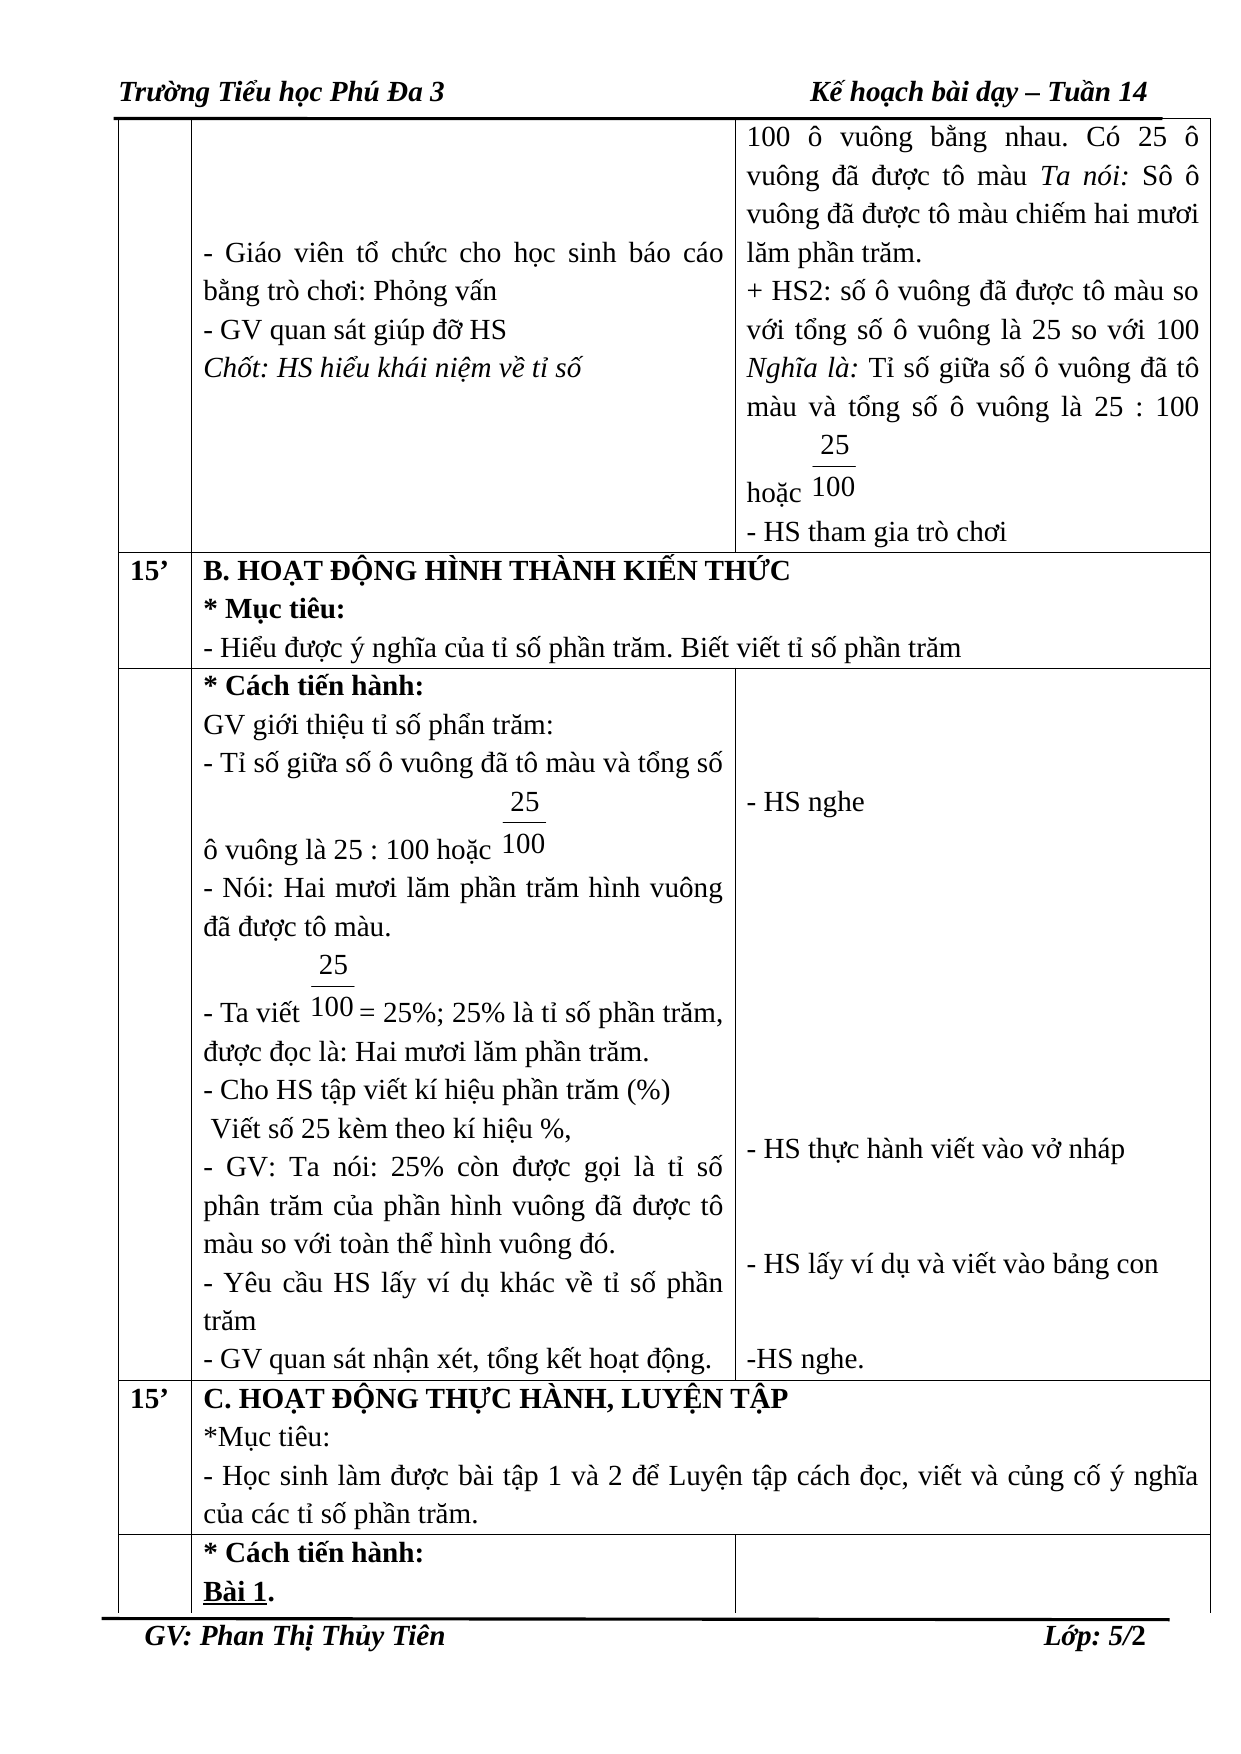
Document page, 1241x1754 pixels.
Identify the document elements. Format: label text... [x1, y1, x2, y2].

table_cell - GV quan sát nhận xét, tổng kết hoạt động. [192, 1341, 735, 1380]
table_cell 15’ [119, 1381, 191, 1534]
table_cell C. HOẠT ĐỘNG THỰC HÀNH, LUYỆN TẬP *Mục tiêu: - Học sinh làm được bài tập 1 và 2 để Luyện tập cách đọc, viết và củng cố ý nghĩa của các tỉ số phần trăm. [192, 1381, 1210, 1534]
table_cell [119, 1535, 191, 1612]
table_cell -HS nghe. [736, 1341, 1210, 1380]
table_cell [119, 669, 191, 1341]
table_cell [119, 119, 191, 552]
table_cell 15’ [119, 553, 191, 667]
table_cell - HS nghe - HS thực hành viết vào vở nháp - HS lấy ví dụ và viết vào bảng con [736, 669, 1210, 1341]
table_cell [736, 1535, 1210, 1612]
table_cell [119, 1341, 191, 1380]
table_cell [192, 1535, 735, 1612]
table_cell B. HOẠT ĐỘNG HÌNH THÀNH KIẾN THỨC * Mục tiêu: - Hiểu được ý nghĩa của tỉ số phần trăm. Biết viết tỉ số phần trăm [192, 553, 1210, 667]
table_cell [192, 119, 735, 552]
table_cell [736, 119, 1210, 552]
table_cell * Cách tiến hành: GV giới thiệu tỉ số phẩn trăm: - Tỉ số giữa số ô vuông đã tô màu và tổng số ô vuông là 25 : 100 hoặc - Nói: Hai mươi lăm phần trăm hình vuông đã được tô màu. - Ta viết = 25%; 25% là tỉ số phần trăm, được đọc là: Hai mươi lăm phần trăm. - Cho HS tập viết kí hiệu phần trăm (%) Viết số 25 kèm theo kí hiệu %, - GV: Ta nói: 25% còn được gọi là tỉ số phân trăm của phần hình vuông đã được tô màu so với toàn thể hình vuông đó. - Yêu cầu HS lấy ví dụ khác về tỉ số phần trăm [192, 669, 735, 1341]
